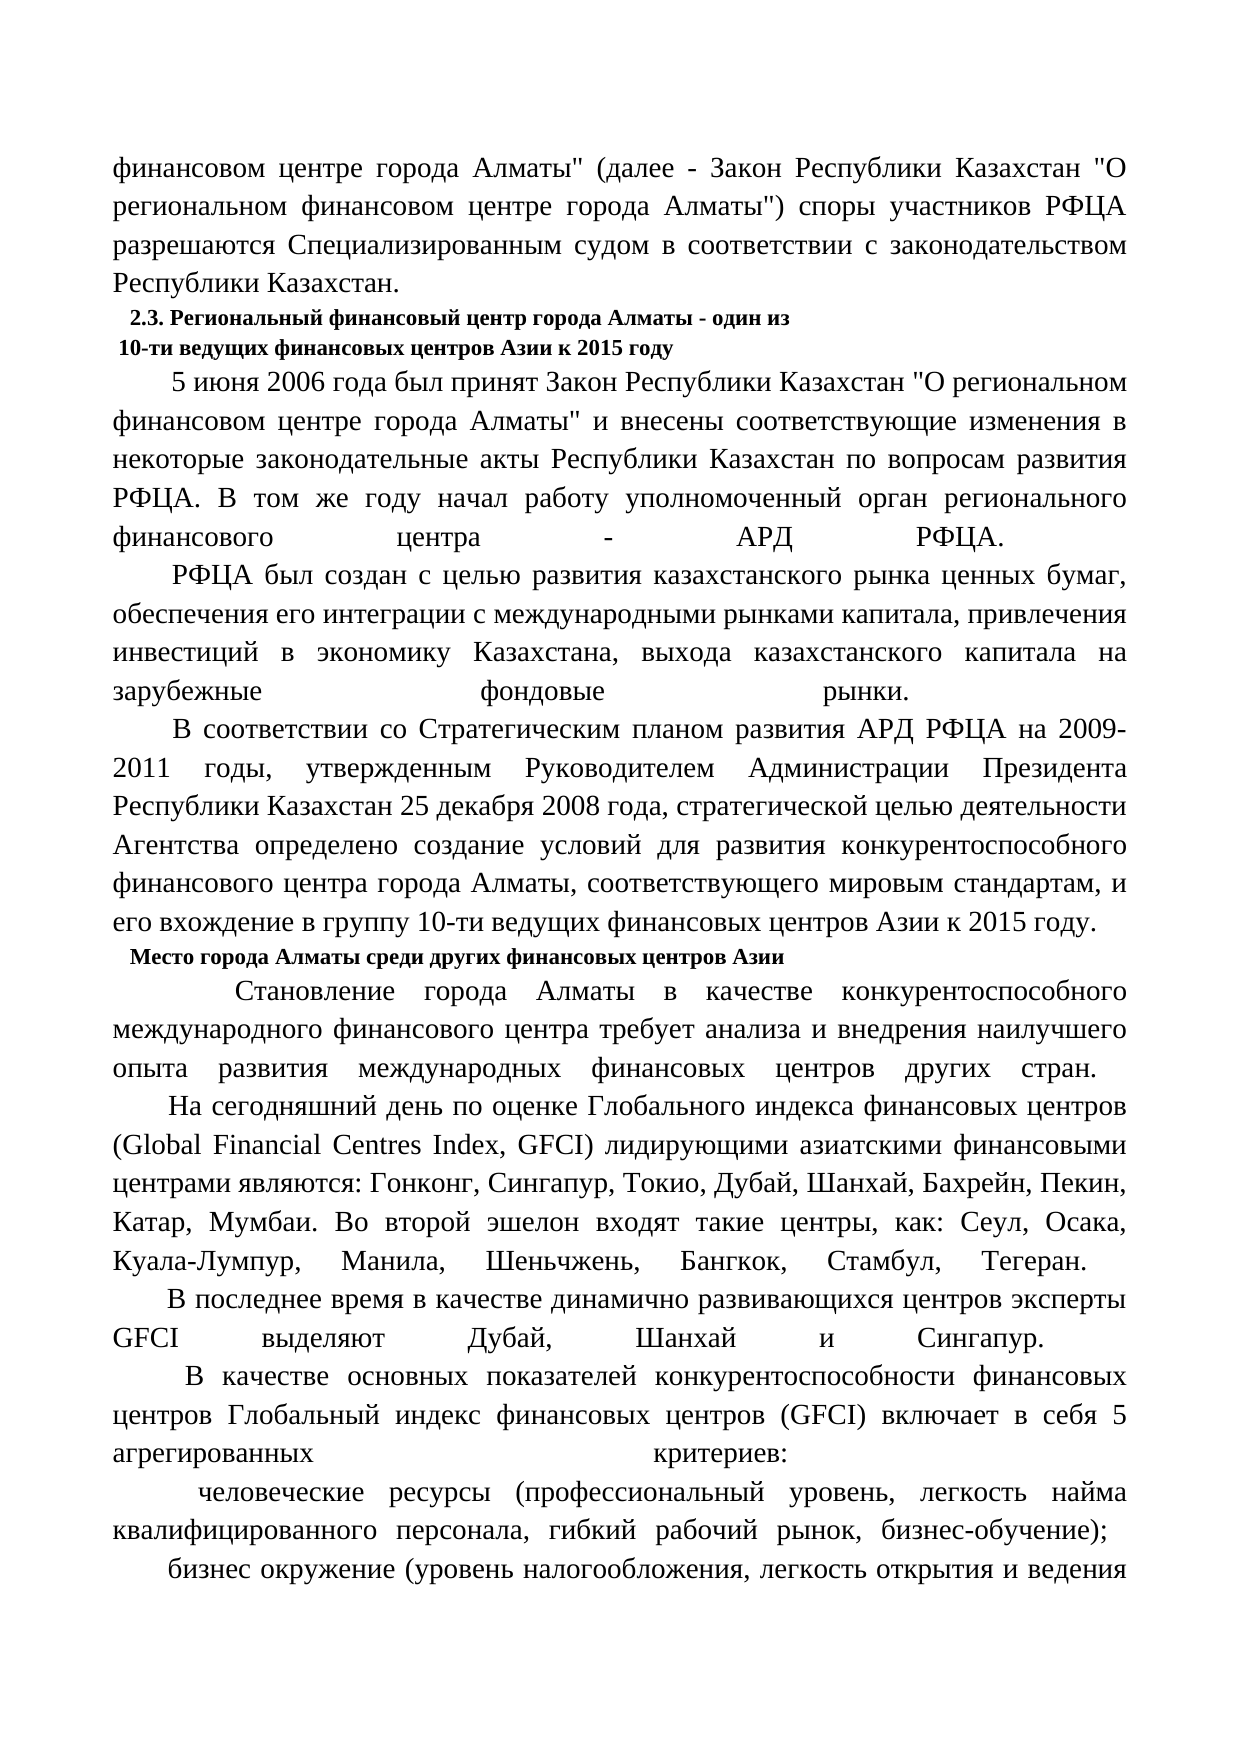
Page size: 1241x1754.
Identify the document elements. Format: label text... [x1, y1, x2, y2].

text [112, 150, 1128, 299]
text 2.3. Региональный финансовый центр города Алматы - один из 10-ти ведущих финансовых центров Азии к 2015 году [112, 304, 1128, 361]
text 5 июня 2006 года был принят Закон Республики Казахстан "О региональном финансовом центре города Алматы" и внесены соответствующие изменения в некоторые законодательные акты Республики Казахстан по вопросам развития РФЦА. В том же году начал работу уполномоченный орган регионального финансового центра - АРД РФЦА. РФЦА был создан с целью развития казахстанского рынка ценных бумаг, обеспечения его интеграции с международными рынками капитала, привлечения инвестиций в экономику Казахстана, выхода казахстанского капитала на зарубежные фондовые рынки. В соответствии со Стратегическим планом развития АРД РФЦА на 2009-2011 годы, утвержденным Руководителем Администрации Президента Республики Казахстан 25 декабря 2008 года, стратегической целью деятельности Агентства определено создание условий для развития конкурентоспособного финансового центра города Алматы, соответствующего мировым стандартам, и его вхождение в группу 10-ти ведущих финансовых центров Азии к 2015 году. [112, 364, 1128, 938]
text Место города Алматы среди других финансовых центров Азии [112, 943, 1128, 969]
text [112, 973, 1128, 1584]
